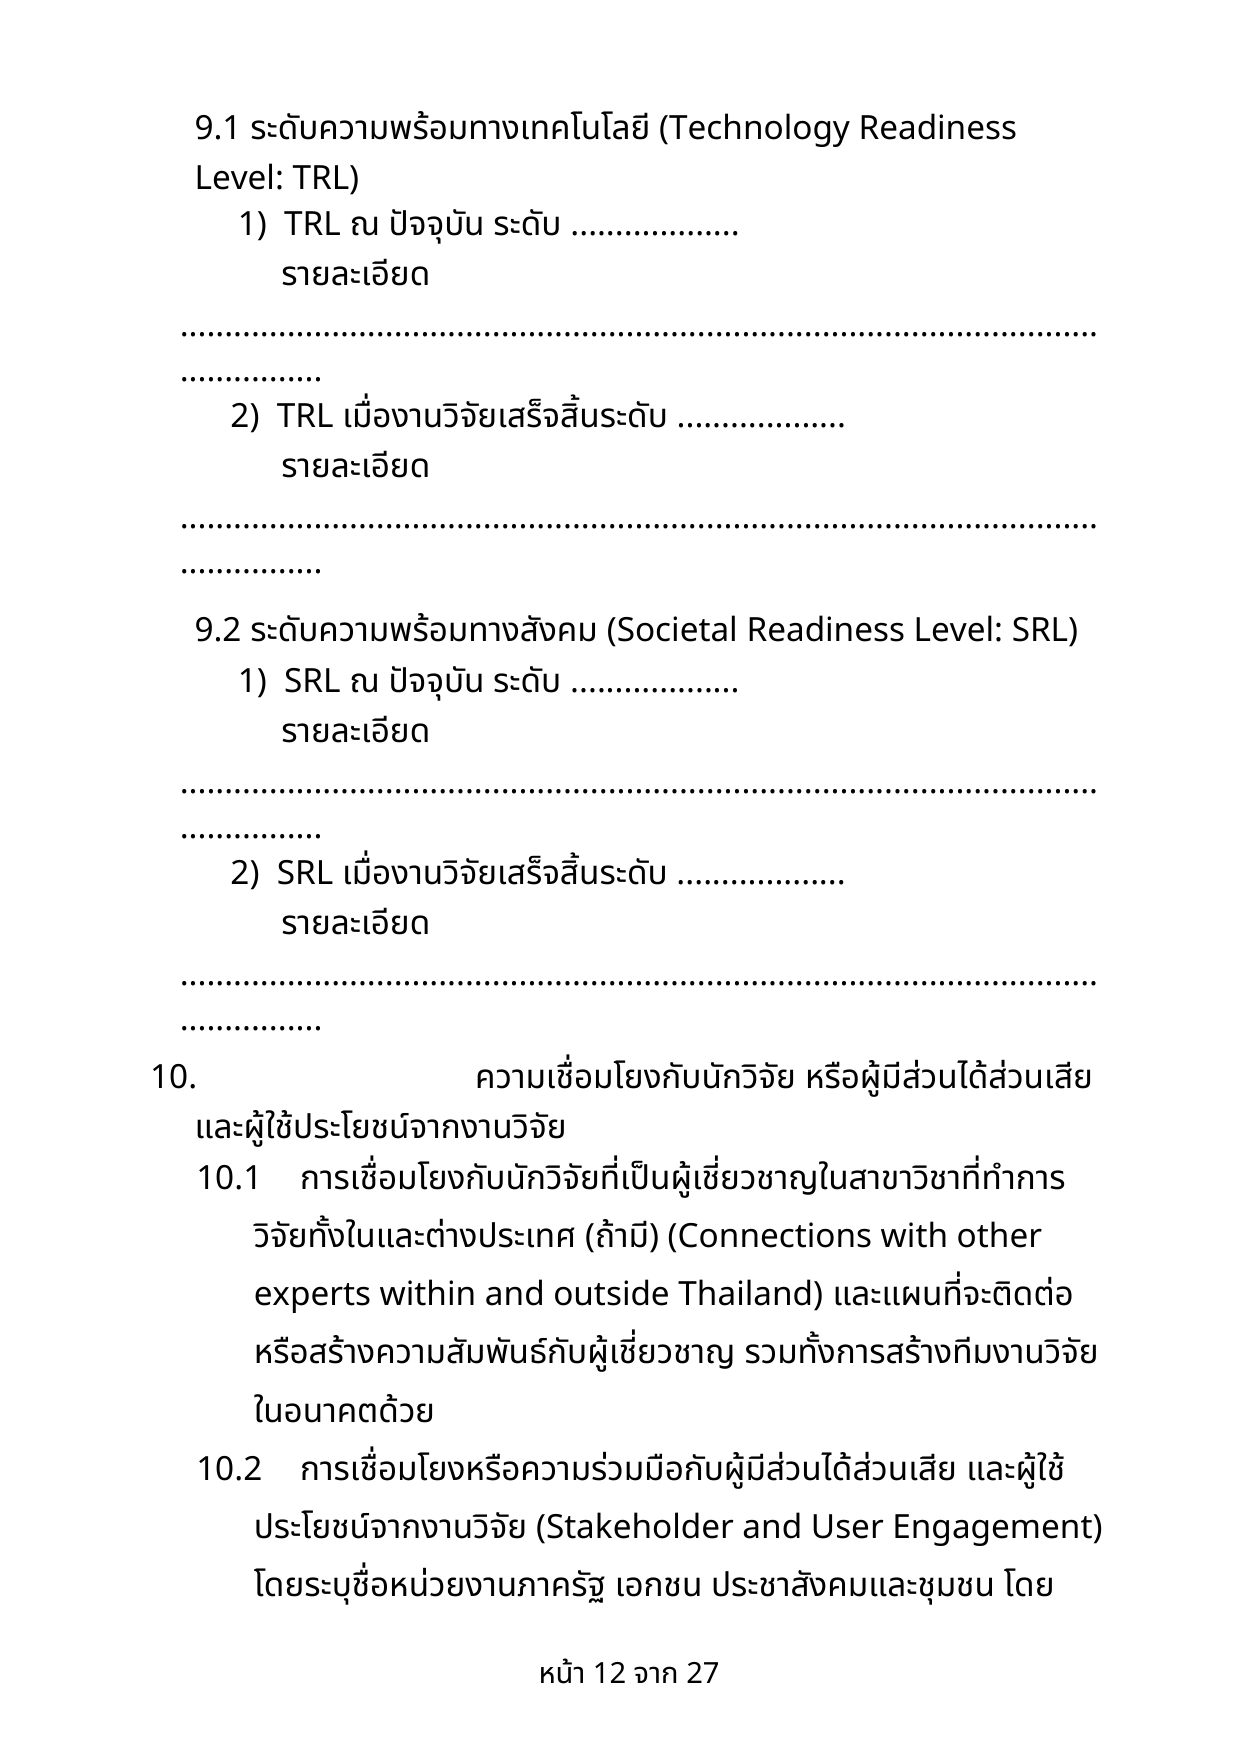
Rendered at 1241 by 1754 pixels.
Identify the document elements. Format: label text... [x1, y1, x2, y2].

text รายละเอียด ....................................................................................................................... [179, 442, 1107, 583]
text 1) TRL ณ ปัจจุบัน ระดับ ................... [179, 199, 1107, 250]
text 9.2 ระดับความพร้อมทางสังคม (Societal Readiness Level: SRL) [150, 606, 1107, 657]
text 1) SRL ณ ปัจจุบัน ระดับ ................... [179, 657, 1107, 707]
text 2) SRL เมื่องานวิจัยเสร็จสิ้นระดับ ................... [150, 848, 1107, 899]
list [196, 1444, 1107, 1611]
text 9.1 ระดับความพร้อมทางเทคโนโลยี (Technology Readiness Level: TRL) [194, 103, 1107, 199]
text รายละเอียด ....................................................................................................................... [179, 707, 1107, 848]
text รายละเอียด ....................................................................................................................... [179, 250, 1107, 391]
list การเชื่อมโยงกับนักวิจัยที่เป็นผู้เชี่ยวชาญในสาขาวิชาที่ทำการวิจัยทั้งในและต่างประเทศ (ถ้ามี) (Connections with other experts within and outside Thailand) และแผนที่จะติดต่อหรือสร้างความสัมพันธ์กับผู้เชี่ยวชาญ รวมทั้งการสร้างทีมงานวิจัยในอนาคตด้วย [196, 1154, 1107, 1437]
text รายละเอียด ....................................................................................................................... [179, 899, 1107, 1040]
text 2) TRL เมื่องานวิจัยเสร็จสิ้นระดับ ................... [230, 391, 1107, 442]
list ความเชื่อมโยงกับนักวิจัย หรือผู้มีส่วนได้ส่วนเสีย และผู้ใช้ประโยชน์จากงานวิจัย [150, 1053, 1107, 1154]
